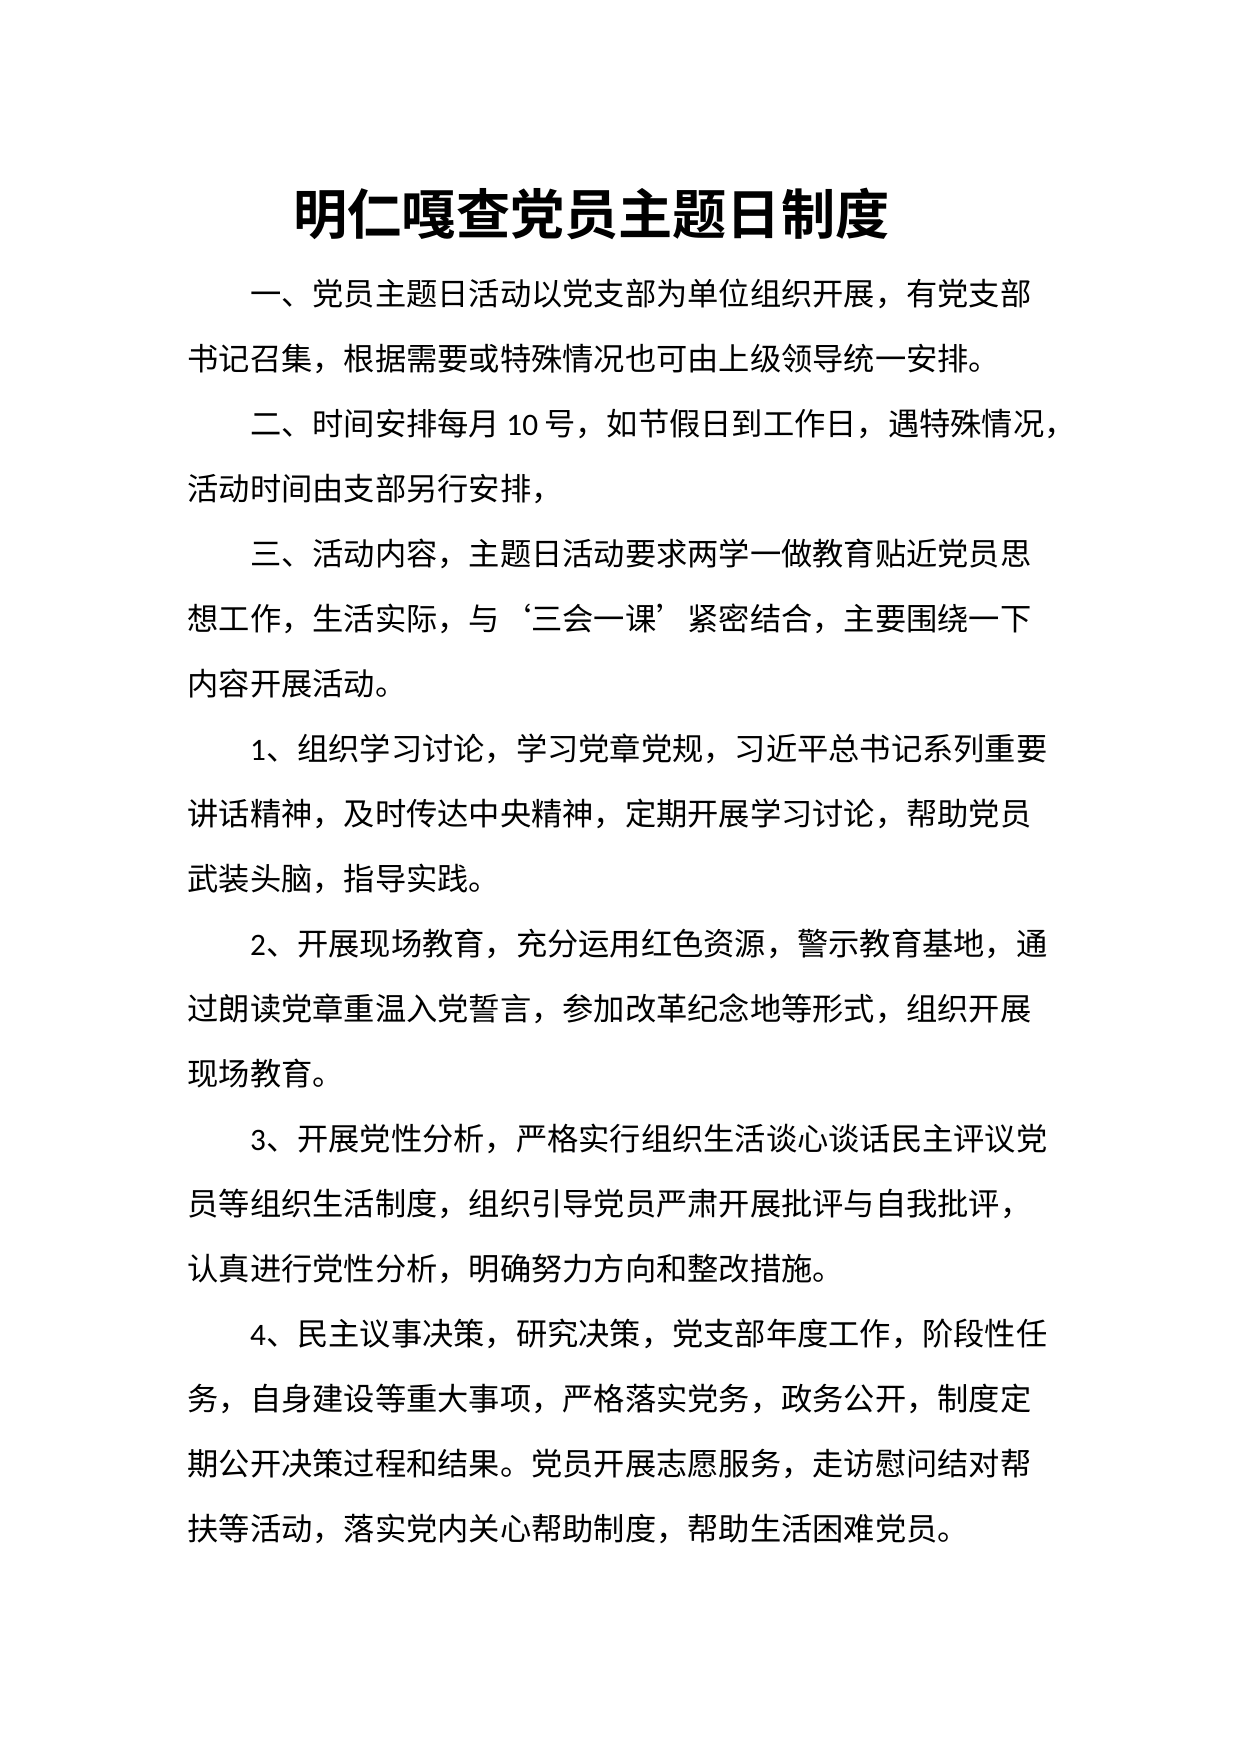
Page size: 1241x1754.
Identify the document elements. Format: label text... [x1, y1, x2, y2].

text 2、开展现场教育，充分运用红色资源，警示教育基地，通过朗读党章重温入党誓言，参加改革纪念地等形式，组织开展现场教育。 [187, 909, 1053, 1104]
text 4、民主议事决策，研究决策，党支部年度工作，阶段性任务，自身建设等重大事项，严格落实党务，政务公开，制度定期公开决策过程和结果。党员开展志愿服务，走访慰问结对帮扶等活动，落实党内关心帮助制度，帮助生活困难党员。 [187, 1299, 1053, 1559]
text 三、活动内容，主题日活动要求两学一做教育贴近党员思想工作，生活实际，与‘三会一课’紧密结合，主要围绕一下内容开展活动。 [187, 519, 1053, 714]
text 一、党员主题日活动以党支部为单位组织开展，有党支部书记召集，根据需要或特殊情况也可由上级领导统一安排。 [187, 259, 1053, 389]
text 二、时间安排每月10号，如节假日到工作日，遇特殊情况，活动时间由支部另行安排， [187, 389, 1053, 519]
text 1、组织学习讨论，学习党章党规，习近平总书记系列重要讲话精神，及时传达中央精神，定期开展学习讨论，帮助党员武装头脑，指导实践。 [187, 714, 1053, 909]
text 明仁嘎查党员主题日制度 [187, 162, 1053, 259]
text 3、开展党性分析，严格实行组织生活谈心谈话民主评议党员等组织生活制度，组织引导党员严肃开展批评与自我批评，认真进行党性分析，明确努力方向和整改措施。 [187, 1104, 1053, 1299]
